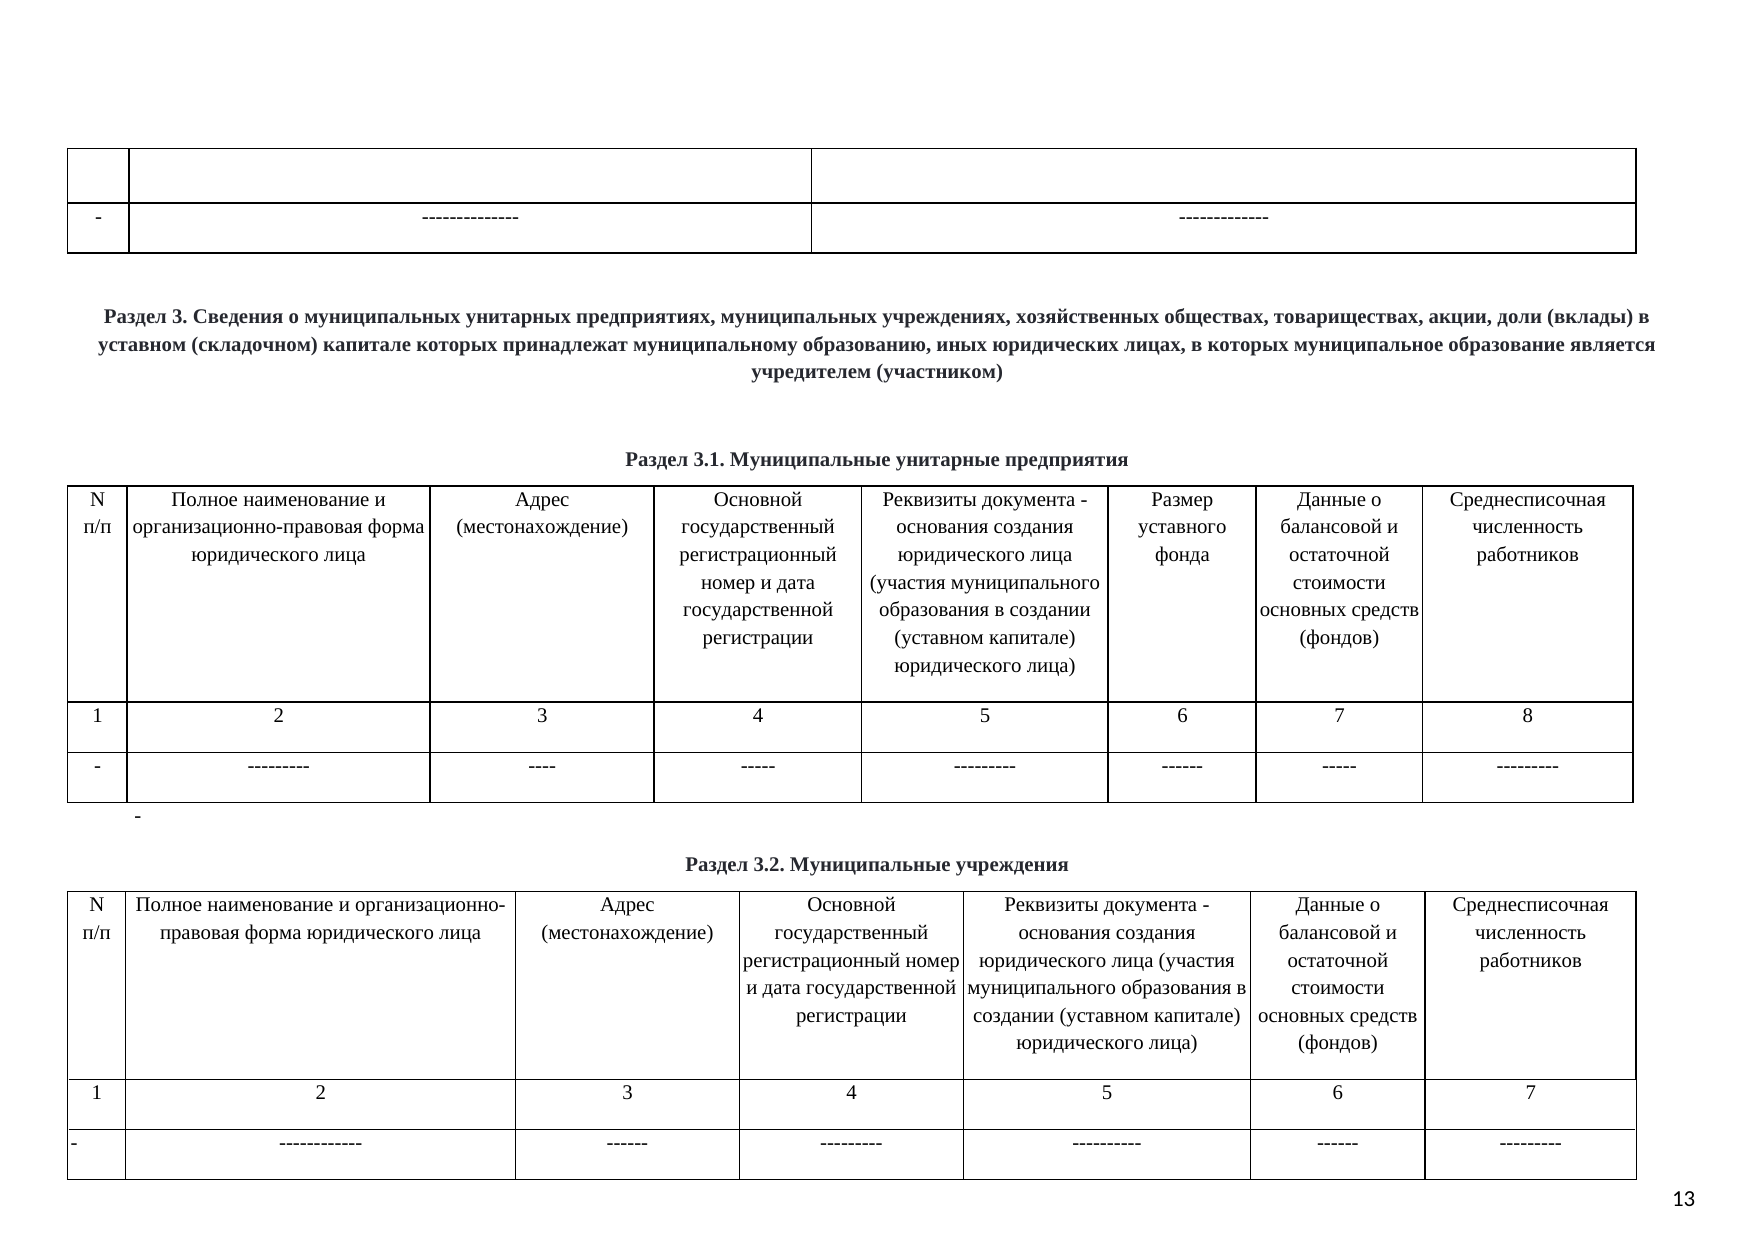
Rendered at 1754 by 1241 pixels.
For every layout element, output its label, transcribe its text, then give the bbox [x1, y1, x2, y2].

table_cell ------ [516, 1130, 739, 1179]
table_header Данные о балансовой и остаточной стоимости основных средств (фондов) [1257, 487, 1422, 701]
table_cell 2 [126, 1080, 515, 1129]
table_cell 3 [516, 1080, 739, 1129]
table_cell -------------- [130, 204, 811, 252]
table_cell ---- [431, 753, 653, 802]
table_cell ----- [1257, 753, 1422, 802]
table_cell ------------- [812, 204, 1635, 252]
text Раздел 3.1. Муниципальные унитарные предприятия [59, 446, 1695, 471]
table_cell 8 [1423, 703, 1632, 752]
table_cell 1 [68, 703, 126, 752]
table_header Реквизиты документа - основания создания юридического лица (участия муниципального образования в создании (уставном капитале) юридического лица) [964, 892, 1250, 1079]
table_cell 7 [1426, 1080, 1636, 1129]
table_cell 6 [1109, 703, 1255, 752]
text Раздел 3. Сведения о муниципальных унитарных предприятиях, муниципальных учреждениях, хозяйственных обществах, товариществах, акции, доли (вклады) в уставном (складочном) капитале которых принадлежат муниципальному образованию, иных юридических лицах, в которых муниципальное образование является учредителем (участником) [59, 304, 1695, 383]
table_cell --------- [1423, 753, 1632, 802]
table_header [740, 892, 963, 1079]
table_cell 3 [812, 149, 1635, 202]
table_header Реквизиты документа - основания создания юридического лица (участия муниципального образования в создании (уставном капитале) юридического лица) [862, 487, 1107, 701]
table_cell --------- [128, 753, 429, 802]
table_header Адрес (местонахождение) [516, 892, 739, 1079]
text - [59, 803, 1695, 827]
table_cell 6 [1251, 1080, 1424, 1129]
table_cell - [68, 753, 126, 802]
table_cell --------- [862, 753, 1107, 802]
text Раздел 3.2. Муниципальные учреждения [59, 852, 1695, 876]
table_cell ----- [655, 753, 861, 802]
table_header N п/п [68, 892, 125, 1079]
table_cell --------- [1426, 1129, 1636, 1179]
table_cell 5 [862, 703, 1107, 752]
table_cell --------- [740, 1130, 963, 1179]
table_cell 7 [1257, 703, 1422, 752]
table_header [126, 892, 515, 1079]
table_cell ------ [1109, 753, 1255, 802]
table_header N п/п [68, 487, 126, 701]
table_header Размер уставного фонда [1109, 487, 1255, 701]
table_cell 1 [68, 149, 128, 202]
table_header Данные о балансовой и остаточной стоимости основных средств (фондов) [1251, 892, 1424, 1079]
table_cell - [68, 204, 128, 252]
table_cell 3 [431, 703, 653, 752]
table_cell ------ [1251, 1130, 1424, 1179]
table_cell 2 [130, 149, 811, 202]
table_cell 2 [128, 703, 429, 752]
table_cell - [68, 1130, 125, 1179]
table_cell 5 [964, 1080, 1250, 1129]
table_cell 1 [68, 1080, 125, 1129]
table_header Полное наименование и организационно-правовая форма юридического лица [128, 487, 429, 701]
table_cell 4 [740, 1080, 963, 1129]
table_header Среднесписочная численность работников [1426, 892, 1635, 1079]
table_header Среднесписочная численность работников [1423, 487, 1632, 701]
table_cell ---------- [964, 1130, 1250, 1179]
table_cell ------------ [126, 1130, 515, 1179]
table_header Адрес (местонахождение) [431, 487, 653, 701]
table_header Основной государственный регистрационный номер и дата государственной регистрации [655, 487, 861, 701]
table_cell 4 [655, 703, 861, 752]
